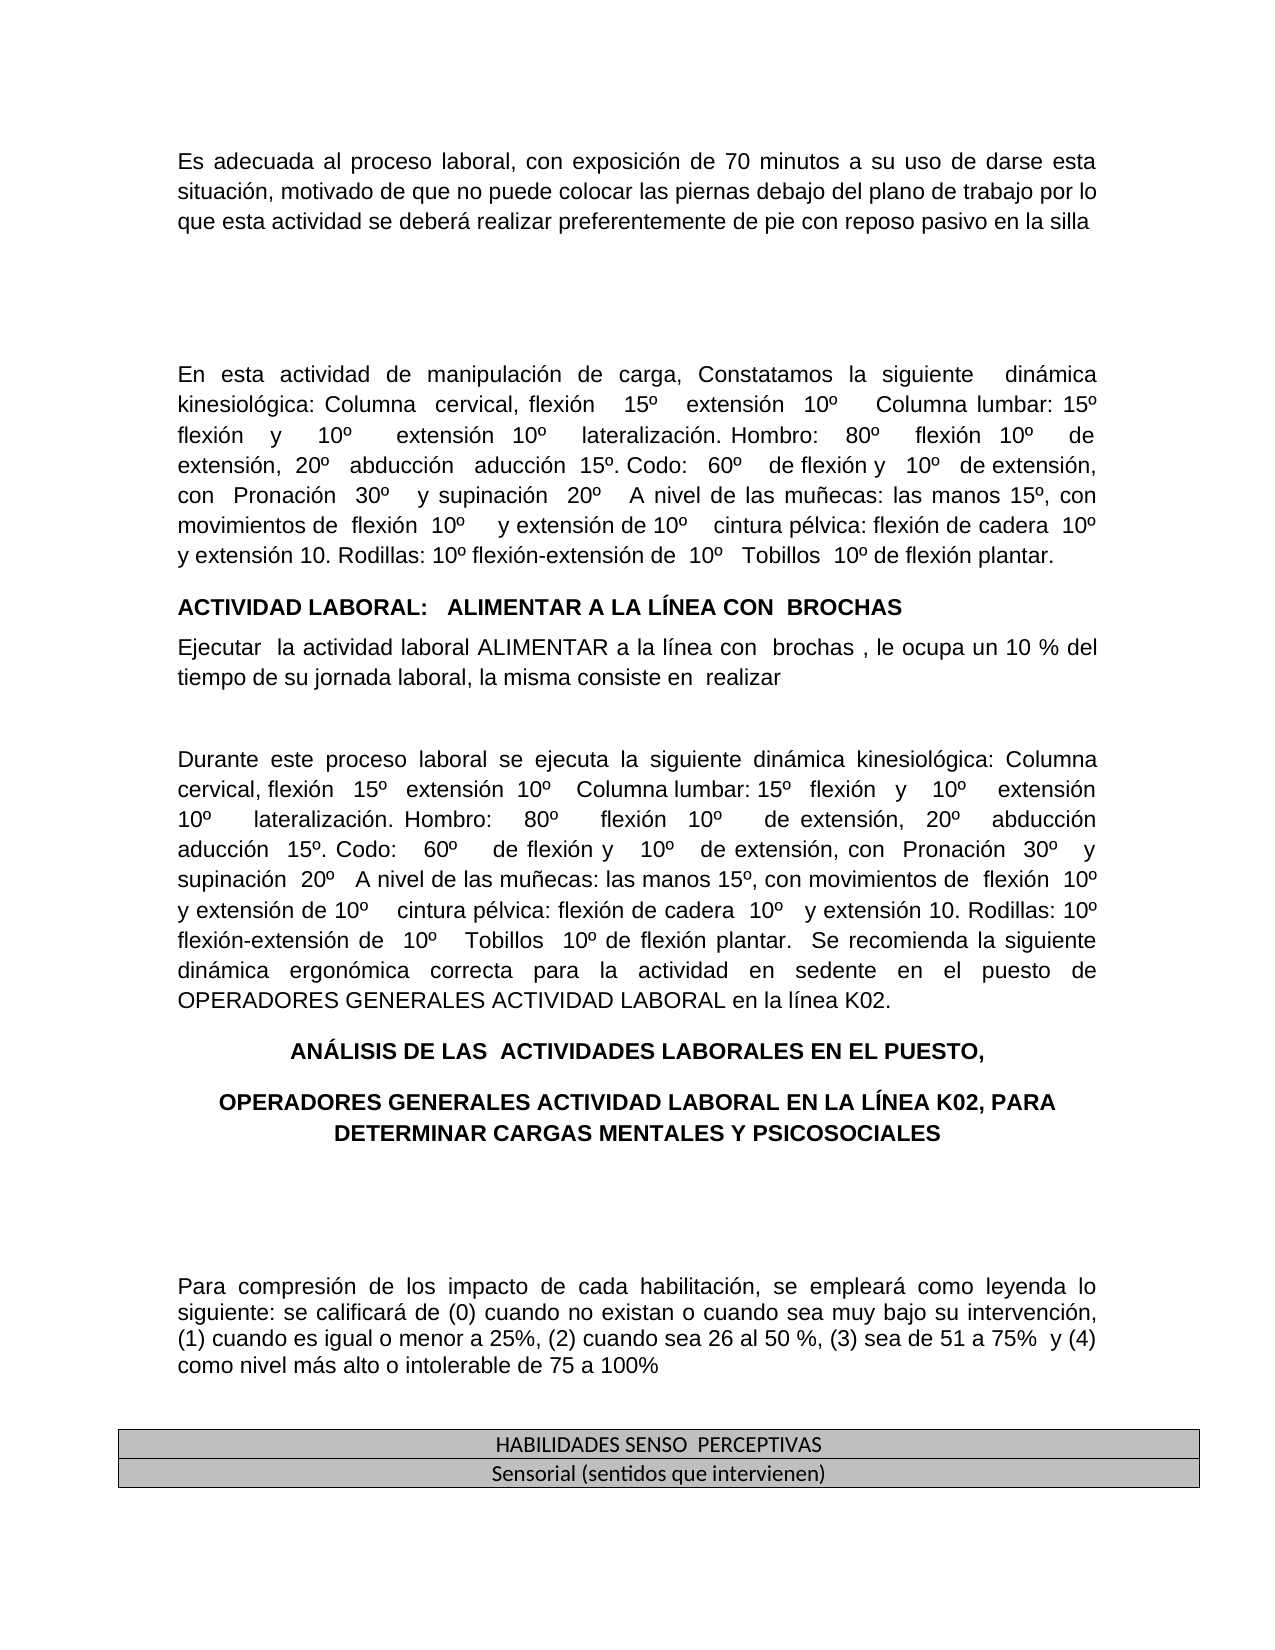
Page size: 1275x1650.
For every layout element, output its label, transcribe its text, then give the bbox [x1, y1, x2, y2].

table_header HABILIDADES SENSO PERCEPTIVAS [119, 1430, 1199, 1458]
text ACTIVIDAD LABORAL: ALIMENTAR A LA LÍNEA CON BROCHAS [177, 593, 1098, 620]
text En esta actividad de manipulación de carga, Constatamos la siguiente dinámica kinesiológica: Columna cervical, flexión 15º extensión 10º Columna lumbar: 15º flexión y 10º extensión 10º lateralización. Hombro: 80º flexión 10º de extensión, 20º abducción aducción 15º. Codo: 60º de flexión y 10º de extensión, con Pronación 30º y supinación 20º A nivel de las muñecas: las manos 15º, con movimientos de flexión 10º y extensión de 10º cintura pélvica: flexión de cadera 10º y extensión 10. Rodillas: 10º flexión-extensión de 10º Tobillos 10º de flexión plantar. [177, 361, 1098, 569]
text Para compresión de los impacto de cada habilitación, se empleará como leyenda lo siguiente: se calificará de (0) cuando no existan o cuando sea muy bajo su intervención, (1) cuando es igual o menor a 25%, (2) cuando sea 26 al 50 %, (3) sea de 51 a 75% y (4) como nivel más alto o intolerable de 75 a 100% [177, 1273, 1098, 1378]
table_cell Sensorial (sentidos que intervienen) [119, 1459, 1199, 1487]
text ANÁLISIS DE LAS ACTIVIDADES LABORALES EN EL PUESTO, [177, 1038, 1098, 1064]
text Es adecuada al proceso laboral, con exposición de 70 minutos a su uso de darse esta situación, motivado de que no puede colocar las piernas debajo del plano de trabajo por lo que esta actividad se deberá realizar preferentemente de pie con reposo pasivo en la silla [177, 148, 1098, 234]
text Durante este proceso laboral se ejecuta la siguiente dinámica kinesiológica: Columna cervical, flexión 15º extensión 10º Columna lumbar: 15º flexión y 10º extensión 10º lateralización. Hombro: 80º flexión 10º de extensión, 20º abducción aducción 15º. Codo: 60º de flexión y 10º de extensión, con Pronación 30º y supinación 20º A nivel de las muñecas: las manos 15º, con movimientos de flexión 10º y extensión de 10º cintura pélvica: flexión de cadera 10º y extensión 10. Rodillas: 10º flexión-extensión de 10º Tobillos 10º de flexión plantar. Se recomienda la siguiente dinámica ergonómica correcta para la actividad en sedente en el puesto de OPERADORES GENERALES ACTIVIDAD LABORAL en la línea K02. [177, 746, 1098, 1013]
text OPERADORES GENERALES ACTIVIDAD LABORAL EN LA LÍNEA K02, PARA DETERMINAR CARGAS MENTALES Y PSICOSOCIALES [177, 1089, 1098, 1146]
text Ejecutar la actividad laboral ALIMENTAR a la línea con brochas , le ocupa un 10 % del tiempo de su jornada laboral, la misma consiste en realizar [177, 634, 1098, 691]
